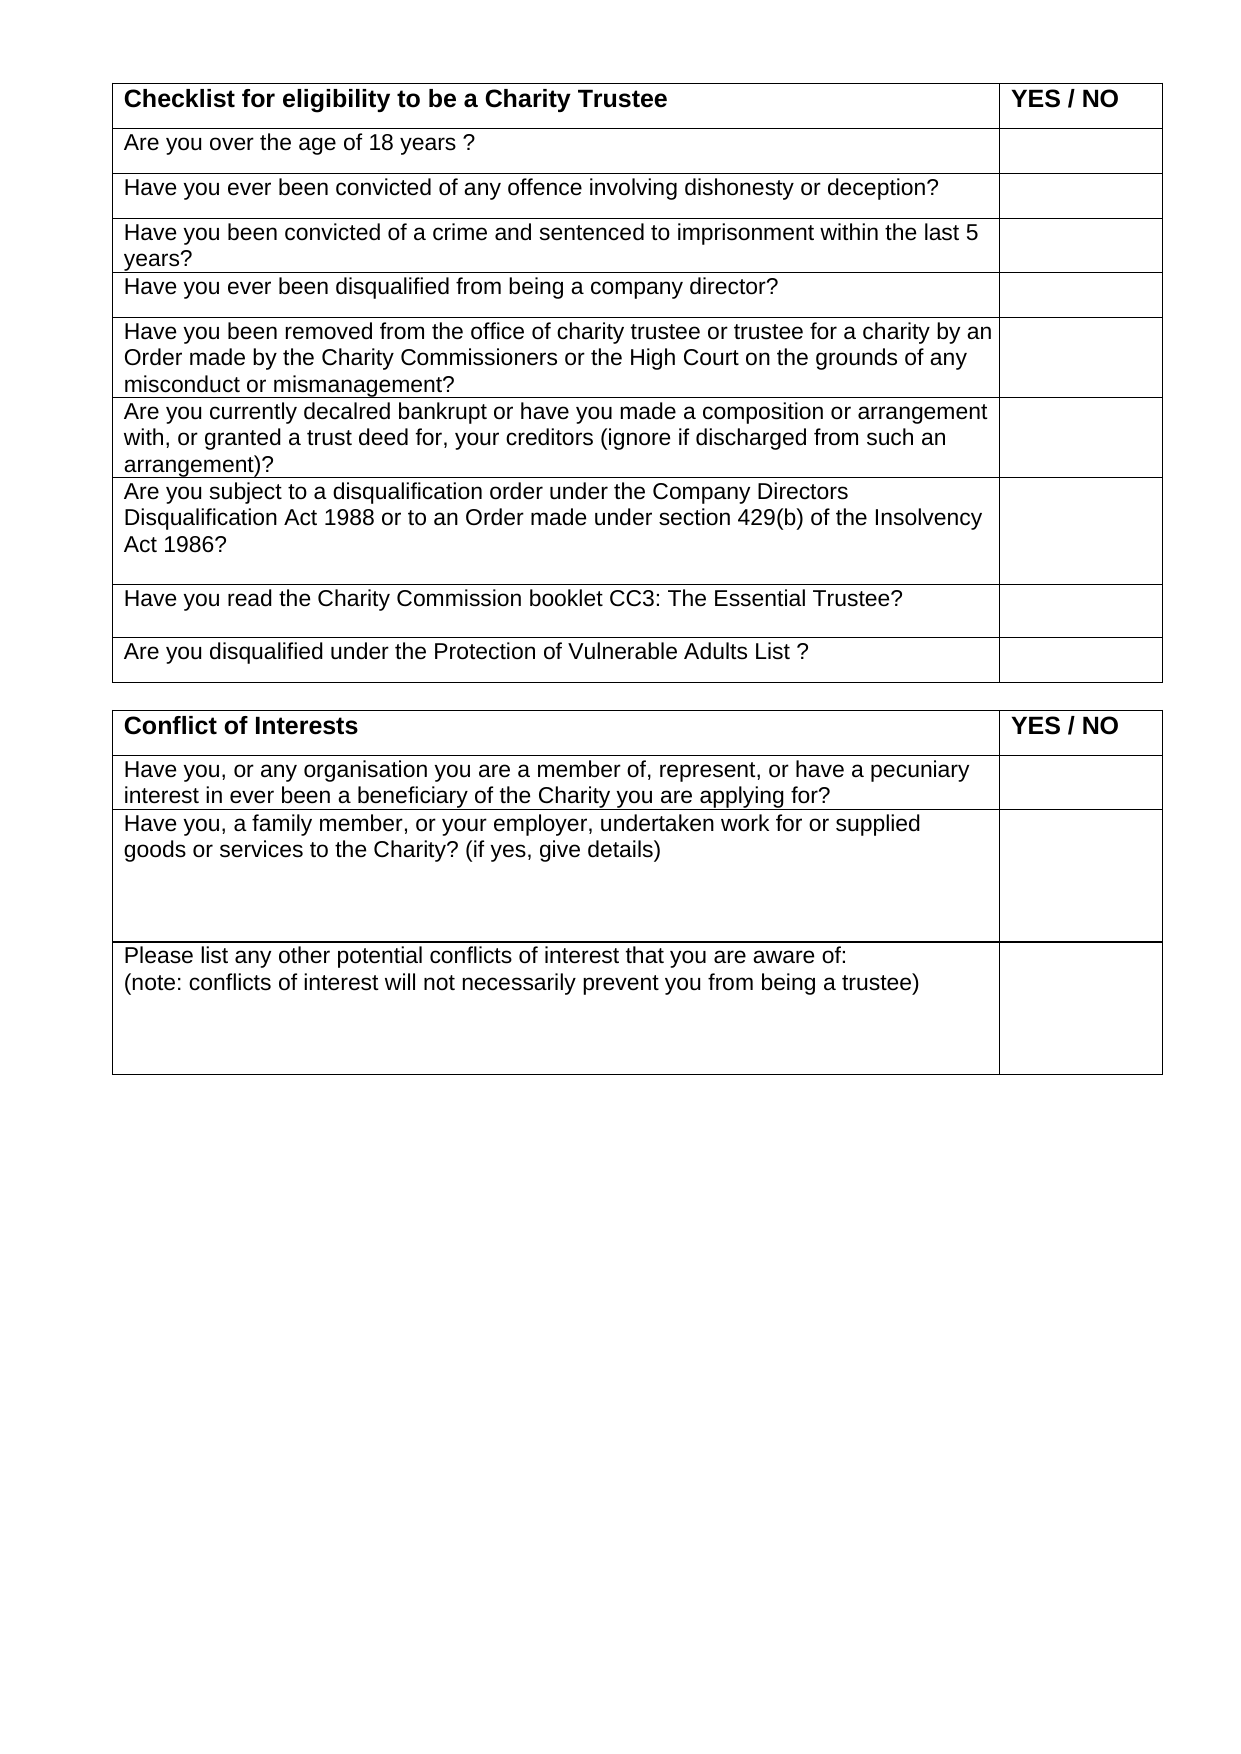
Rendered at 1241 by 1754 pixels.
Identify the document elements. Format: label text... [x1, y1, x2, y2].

table_cell Have you been removed from the office of charity trustee or trustee for a charity by an Order made by the Charity Commissioners or the High Court on the grounds of any misconduct or mismanagement? [113, 318, 999, 397]
table_cell Have you, a family member, or your employer, undertaken work for or supplied goods or services to the Charity? (if yes, give details) [113, 810, 999, 941]
table_header YES / NO [1000, 84, 1162, 128]
table_cell [1000, 129, 1162, 173]
table_cell [1000, 585, 1162, 637]
table_cell [1000, 756, 1162, 808]
table_header Checklist for eligibility to be a Charity Trustee [113, 84, 999, 128]
table_cell [1000, 398, 1162, 477]
table_cell [1000, 318, 1162, 397]
table_cell [1000, 174, 1162, 218]
table_header YES / NO [1000, 711, 1162, 755]
table_cell [1000, 219, 1162, 272]
table_cell [1000, 273, 1162, 317]
table_header Conflict of Interests [113, 711, 999, 755]
table_cell Are you disqualified under the Protection of Vulnerable Adults List ? [113, 638, 999, 682]
table_cell Have you ever been convicted of any offence involving dishonesty or deception? [113, 174, 999, 218]
table_cell Have you ever been disqualified from being a company director? [113, 273, 999, 317]
table_cell Are you subject to a disqualification order under the Company Directors Disqualification Act 1988 or to an Order made under section 429(b) of the Insolvency Act 1986? [113, 478, 999, 583]
table_cell Have you read the Charity Commission booklet CC3: The Essential Trustee? [113, 585, 999, 637]
table_cell Are you over the age of 18 years ? [113, 129, 999, 173]
table_cell Please list any other potential conflicts of interest that you are aware of: (note: conflicts of interest will not necessarily prevent you from being a trustee) [113, 943, 999, 1074]
table_cell Have you, or any organisation you are a member of, represent, or have a pecuniary interest in ever been a beneficiary of the Charity you are applying for? [113, 756, 999, 808]
table_cell Are you currently decalred bankrupt or have you made a composition or arrangement with, or granted a trust deed for, your creditors (ignore if discharged from such an arrangement)? [113, 398, 999, 477]
table_cell [1000, 810, 1162, 941]
table_cell [1000, 478, 1162, 583]
table_cell Have you been convicted of a crime and sentenced to imprisonment within the last 5 years? [113, 219, 999, 272]
table_cell [1000, 943, 1162, 1074]
table_cell [1000, 638, 1162, 682]
